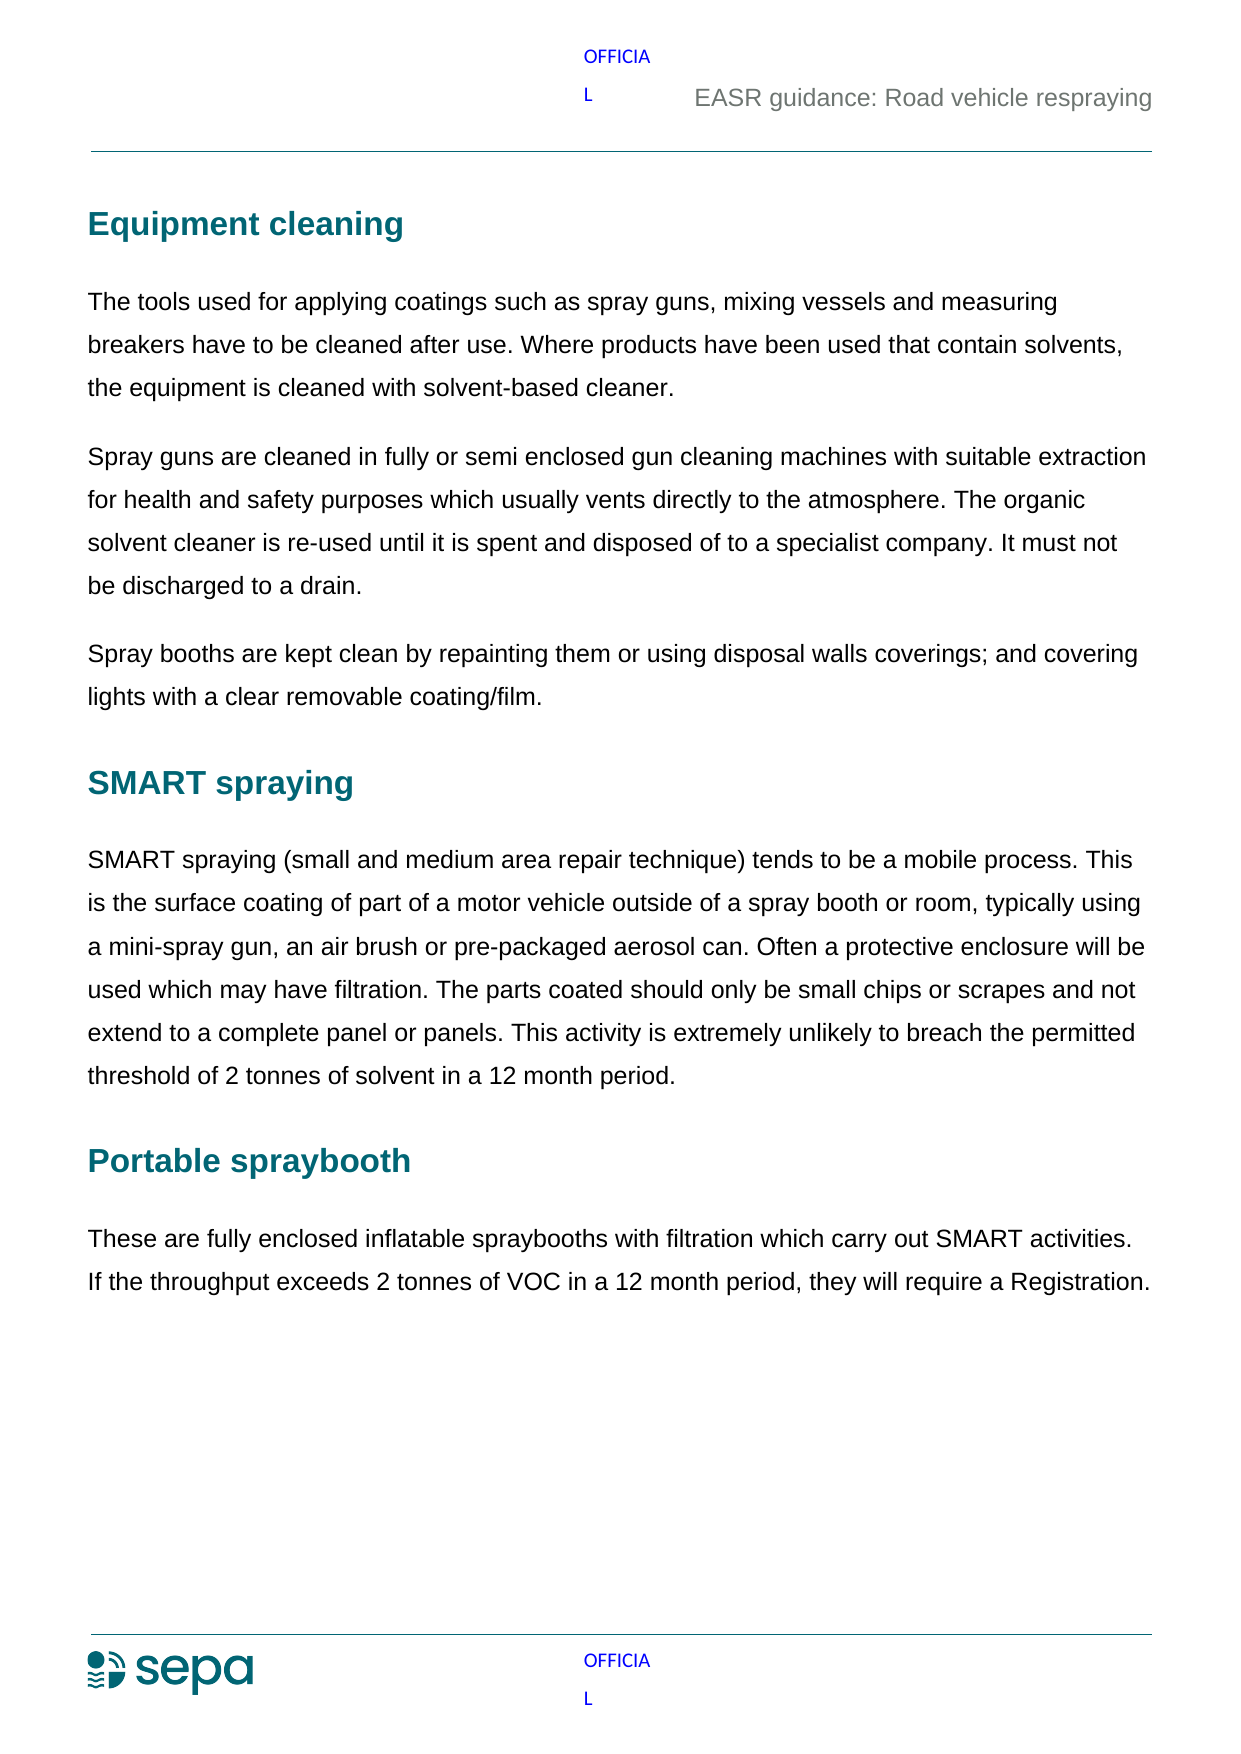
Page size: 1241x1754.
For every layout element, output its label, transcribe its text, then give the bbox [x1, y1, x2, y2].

subtitle SMART spraying [87, 763, 1153, 801]
picture [87, 1651, 253, 1695]
text These are fully enclosed inflatable spraybooths with filtration which carry out SMART activities. If the throughput exceeds 2 tonnes of VOC in a 12 month period, they will require a Registration. [87, 1224, 1153, 1296]
subtitle Equipment cleaning [87, 204, 1153, 243]
text SMART spraying (small and medium area repair technique) tends to be a mobile process. This is the surface coating of part of a motor vehicle outside of a spray booth or room, typically using a mini-spray gun, an air brush or pre-packaged aerosol can. Often a protective enclosure will be used which may have filtration. The parts coated should only be small chips or scrapes and not extend to a complete panel or panels. This activity is extremely unlikely to breach the permitted threshold of 2 tonnes of solvent in a 12 month period. [87, 845, 1153, 1090]
text The tools used for applying coatings such as spray guns, mixing vessels and measuring breakers have to be cleaned after use. Where products have been used that contain solvents, the equipment is cleaned with solvent-based cleaner. [87, 287, 1153, 402]
subtitle Portable spraybooth [87, 1142, 1153, 1180]
text Spray booths are kept clean by repainting them or using disposal walls coverings; and covering lights with a clear removable coating/film. [87, 639, 1153, 711]
text Spray guns are cleaned in fully or semi enclosed gun cleaning machines with suitable extraction for health and safety purposes which usually vents directly to the atmosphere. The organic solvent cleaner is re-used until it is spent and disposed of to a specialist company. It must not be discharged to a drain. [87, 441, 1153, 599]
